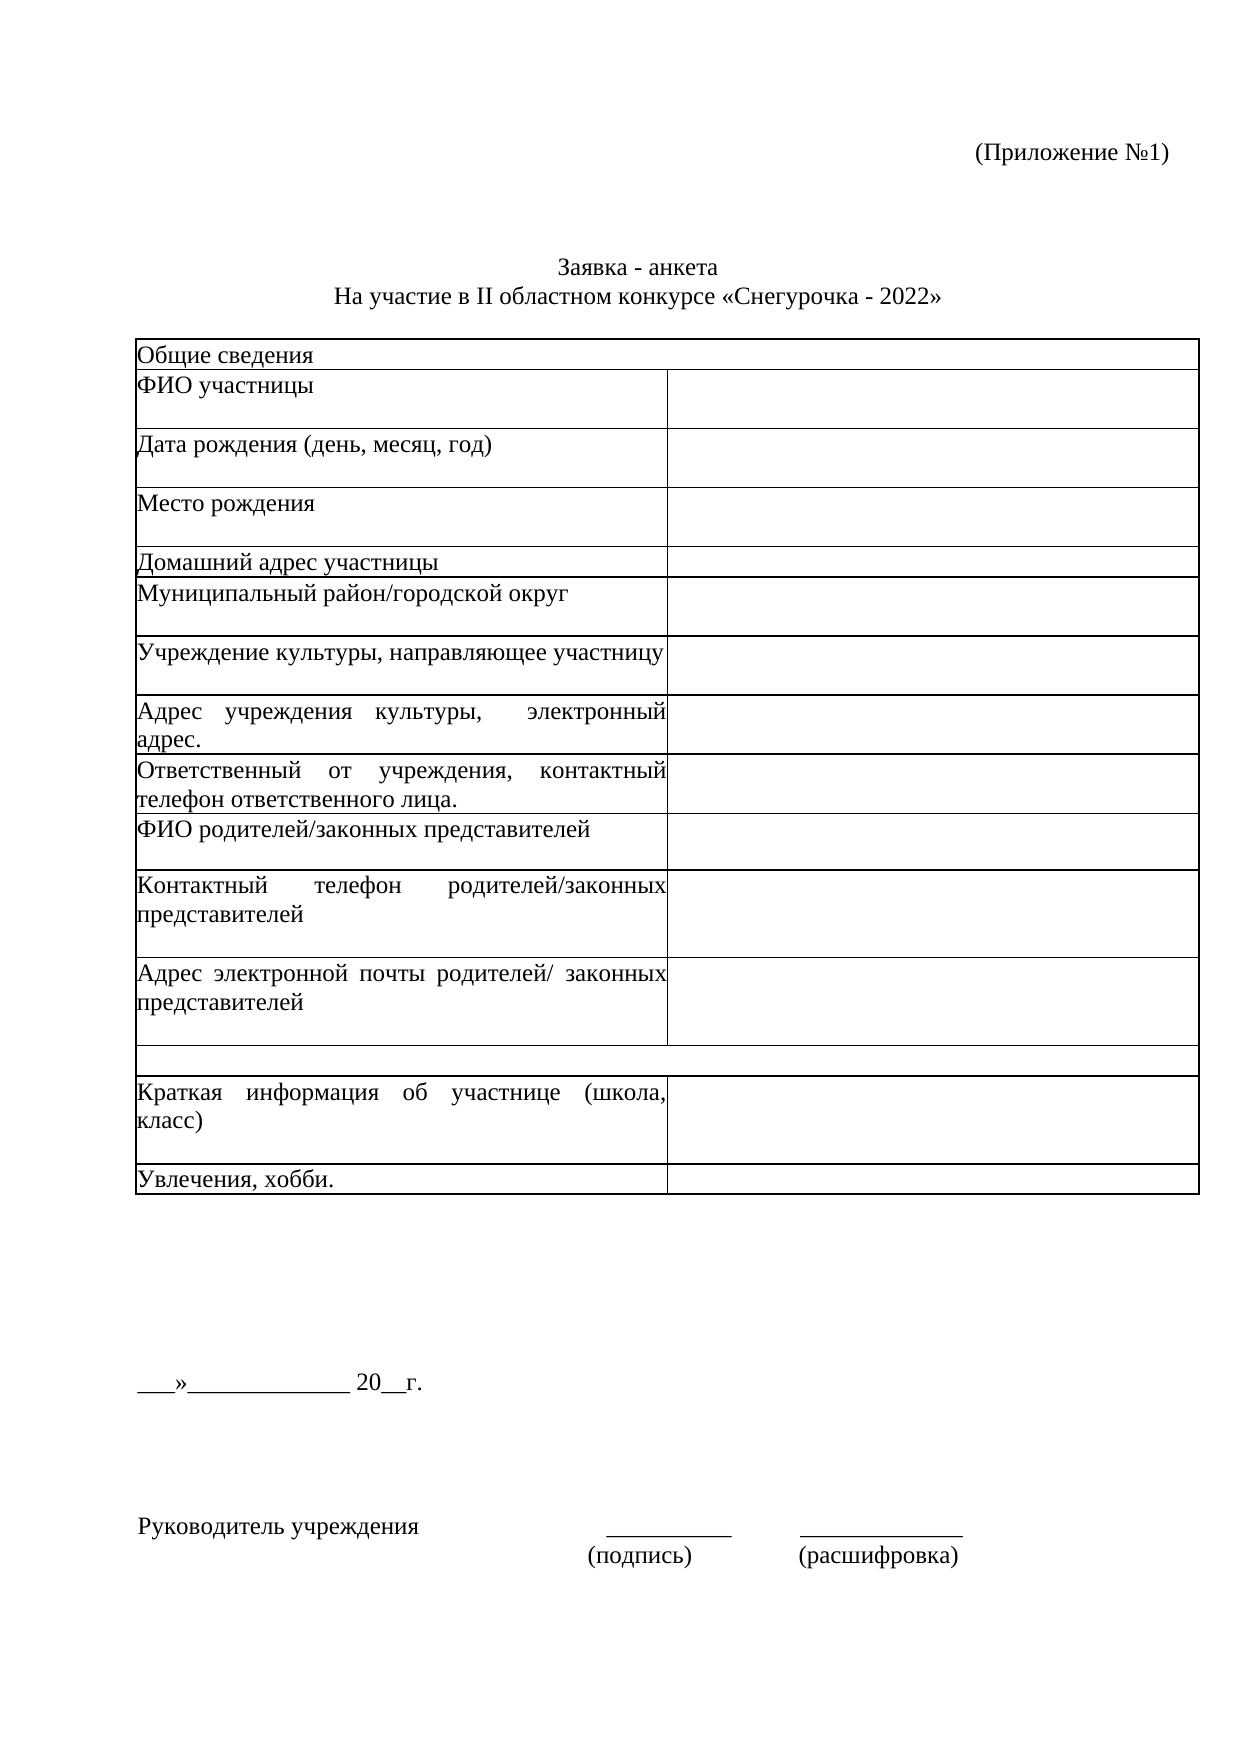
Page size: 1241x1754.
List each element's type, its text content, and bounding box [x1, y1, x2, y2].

text Руководитель учреждения __________ _____________ [106, 1511, 1169, 1540]
table_cell Дата рождения (день, месяц, год) [137, 429, 667, 487]
table_cell Адрес электронной почты родителей/ законных представителей [137, 958, 667, 1045]
table_cell Краткая информация об участнице (школа, класс) [137, 1077, 667, 1163]
table_cell Учреждение культуры, направляющее участницу [137, 637, 667, 694]
table_cell [137, 1046, 1198, 1075]
table_cell Контактный телефон родителей/законных представителей [137, 871, 667, 957]
table_cell [668, 696, 1198, 753]
table_cell Муниципальный район/городской округ [137, 578, 667, 635]
text (подпись) (расшифровка) [106, 1540, 1169, 1568]
text ___»_____________ 20__г. [106, 1367, 1169, 1396]
table_cell [668, 547, 1198, 576]
text (Приложение №1) [106, 137, 1169, 166]
table_cell [668, 488, 1198, 546]
table_cell [668, 1077, 1198, 1163]
table_cell ФИО участницы [137, 370, 667, 428]
table_cell ФИО родителей/законных представителей [137, 814, 667, 869]
table_cell [668, 814, 1198, 869]
table_cell [668, 429, 1198, 487]
table_cell [668, 637, 1198, 694]
text Заявка - анкета [106, 252, 1169, 281]
table_cell [668, 1165, 1198, 1193]
table_cell [668, 370, 1198, 428]
table_cell [668, 871, 1198, 957]
table_header Общие сведения [137, 340, 1198, 369]
text На участие в II областном конкурсе «Снегурочка - 2022» [106, 281, 1169, 309]
table_cell [668, 755, 1198, 812]
table_cell Домашний адрес участницы [137, 547, 667, 576]
table_cell Увлечения, хобби. [137, 1165, 667, 1193]
table_cell Ответственный от учреждения, контактный телефон ответственного лица. [137, 755, 667, 812]
table_cell Место рождения [137, 488, 667, 546]
table_cell Адрес учреждения культуры, электронный адрес. [137, 696, 667, 753]
table_cell [668, 958, 1198, 1045]
table_cell [668, 578, 1198, 635]
